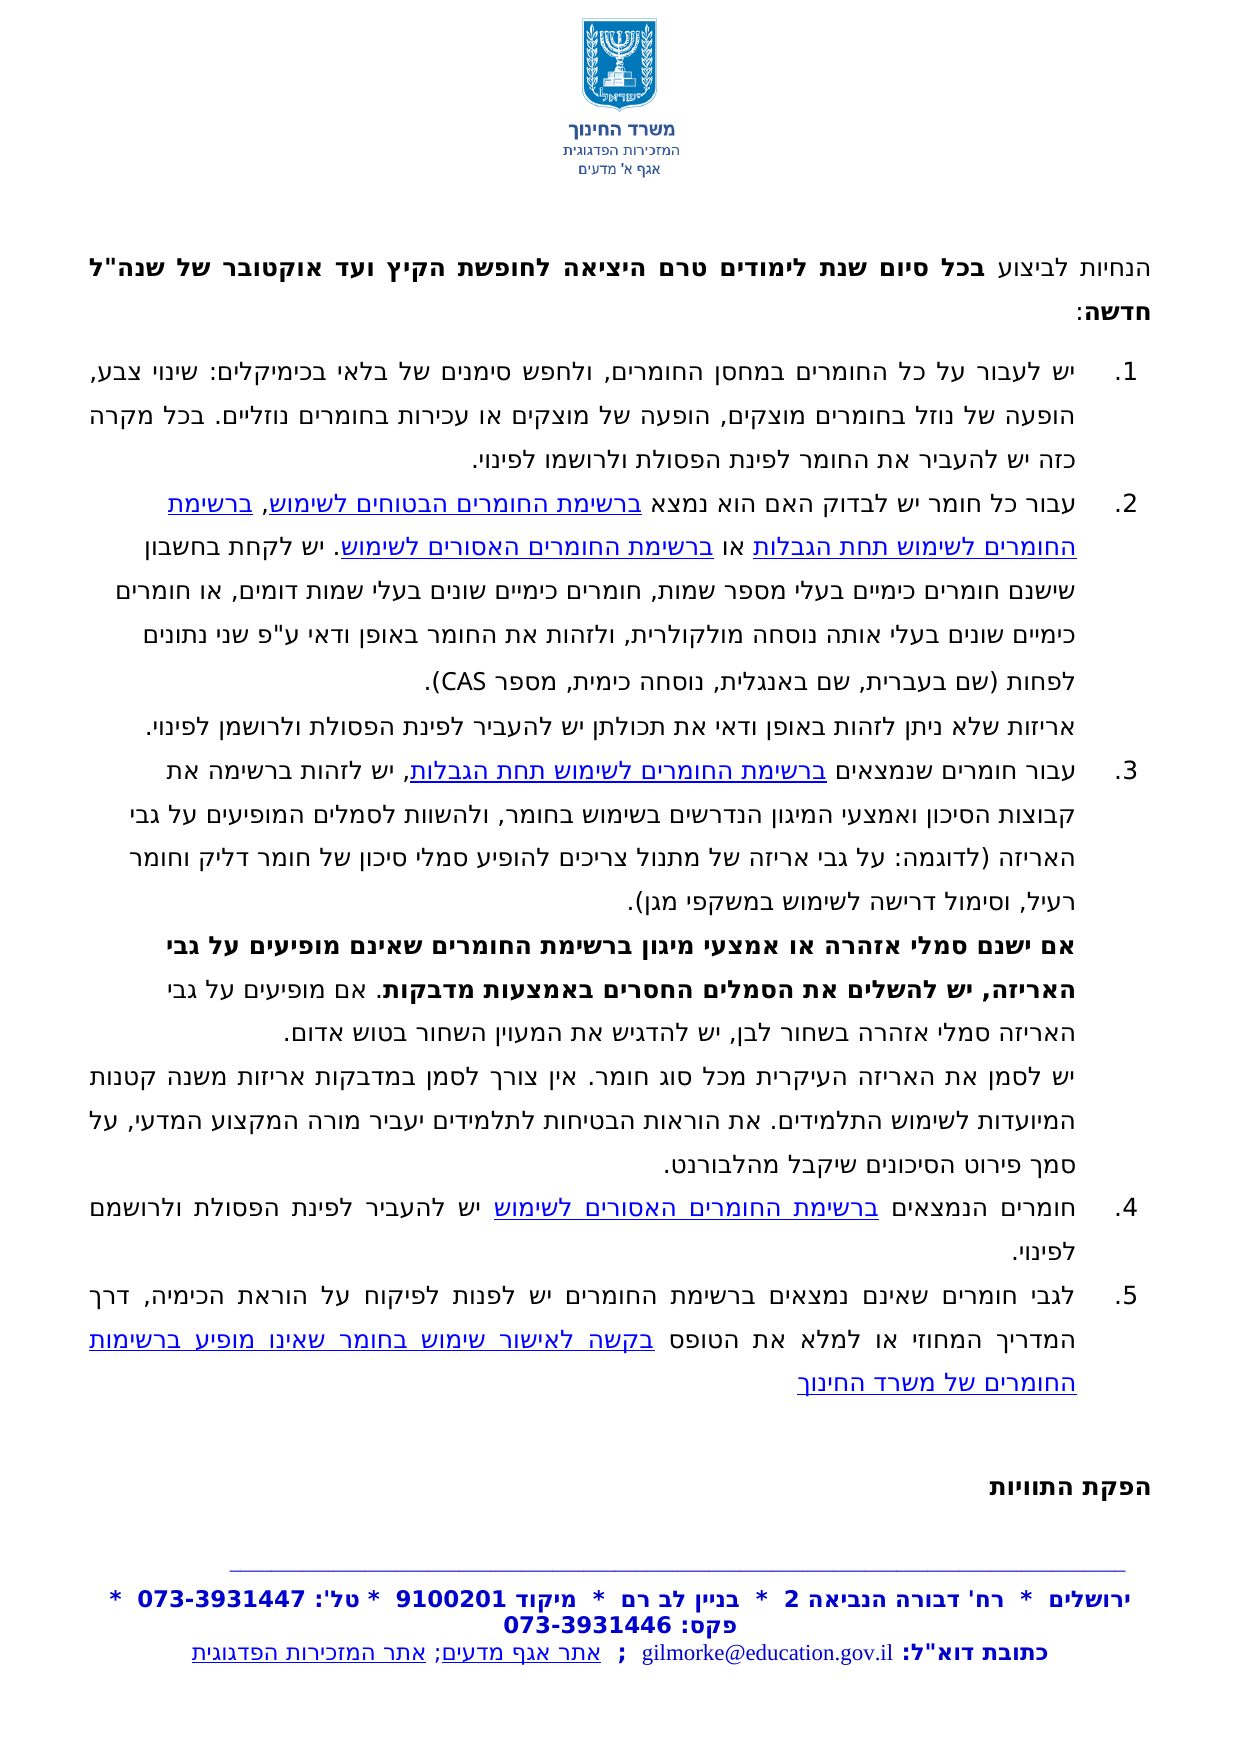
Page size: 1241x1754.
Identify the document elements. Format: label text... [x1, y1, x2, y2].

list יש לעבור על כל החומרים במחסן החומרים, ולחפש סימנים של בלאי בכימיקלים: שינוי צבע, הופעה של נוזל בחומרים מוצקים, הופעה של מוצקים או עכירות בחומרים נוזליים. בכל מקרה כזה יש להעביר את החומר לפינת הפסולת ולרושמו לפינוי. [89, 357, 1114, 474]
list עבור חומרים שנמצאים ברשימת החומרים לשימוש תחת הגבלות, יש לזהות ברשימה את קבוצות הסיכון ואמצעי המיגון הנדרשים בשימוש בחומר, ולהשוות לסמלים המופיעים על גבי האריזה (לדוגמה: על גבי אריזה של מתנול צריכים להופיע סמלי סיכון של חומר דליק וחומר רעיל, וסימול דרישה לשימוש במשקפי מגן). אם ישנם סמלי אזהרה או אמצעי מיגון ברשימת החומרים שאינם מופיעים על גבי האריזה, יש להשלים את הסמלים החסרים באמצעות מדבקות. אם מופיעים על גבי האריזה סמלי אזהרה בשחור לבן, יש להדגיש את המעוין השחור בטוש אדום. [89, 756, 1114, 1048]
list לגבי חומרים שאינם נמצאים ברשימת החומרים יש לפנות לפיקוח על הוראת הכימיה, דרך המדריך המחוזי או למלא את הטופס בקשה לאישור שימוש בחומר שאינו מופיע ברשימות החומרים של משרד החינוך [89, 1281, 1114, 1398]
list עבור כל חומר יש לבדוק האם הוא נמצא ברשימת החומרים הבטוחים לשימוש, ברשימת החומרים לשימוש תחת הגבלות או ברשימת החומרים האסורים לשימוש. יש לקחת בחשבון שישנם חומרים כימיים בעלי מספר שמות, חומרים כימיים שונים בעלי שמות דומים, או חומרים כימיים שונים בעלי אותה נוסחה מולקולרית, ולזהות את החומר באופן ודאי ע"פ שני נתונים לפחות (שם בעברית, שם באנגלית, נוסחה כימית, מספר CAS). אריזות שלא ניתן לזהות באופן ודאי את תכולתן יש להעביר לפינת הפסולת ולרושמן לפינוי. [89, 489, 1114, 742]
text הפקת התוויות [89, 1472, 1152, 1501]
text יש לסמן את האריזה העיקרית מכל סוג חומר. אין צורך לסמן במדבקות אריזות משנה קטנות המיועדות לשימוש התלמידים. את הוראות הבטיחות לתלמידים יעביר מורה המקצוע המדעי, על סמך פירוט הסיכונים שיקבל מהלבורנט. [89, 1062, 1077, 1179]
picture [560, 14, 680, 182]
text הנחיות לביצוע בכל סיום שנת לימודים טרם היציאה לחופשת הקיץ ועד אוקטובר של שנה"ל חדשה: [89, 253, 1152, 326]
list חומרים הנמצאים ברשימת החומרים האסורים לשימוש יש להעביר לפינת הפסולת ולרושמם לפינוי. [89, 1194, 1114, 1267]
